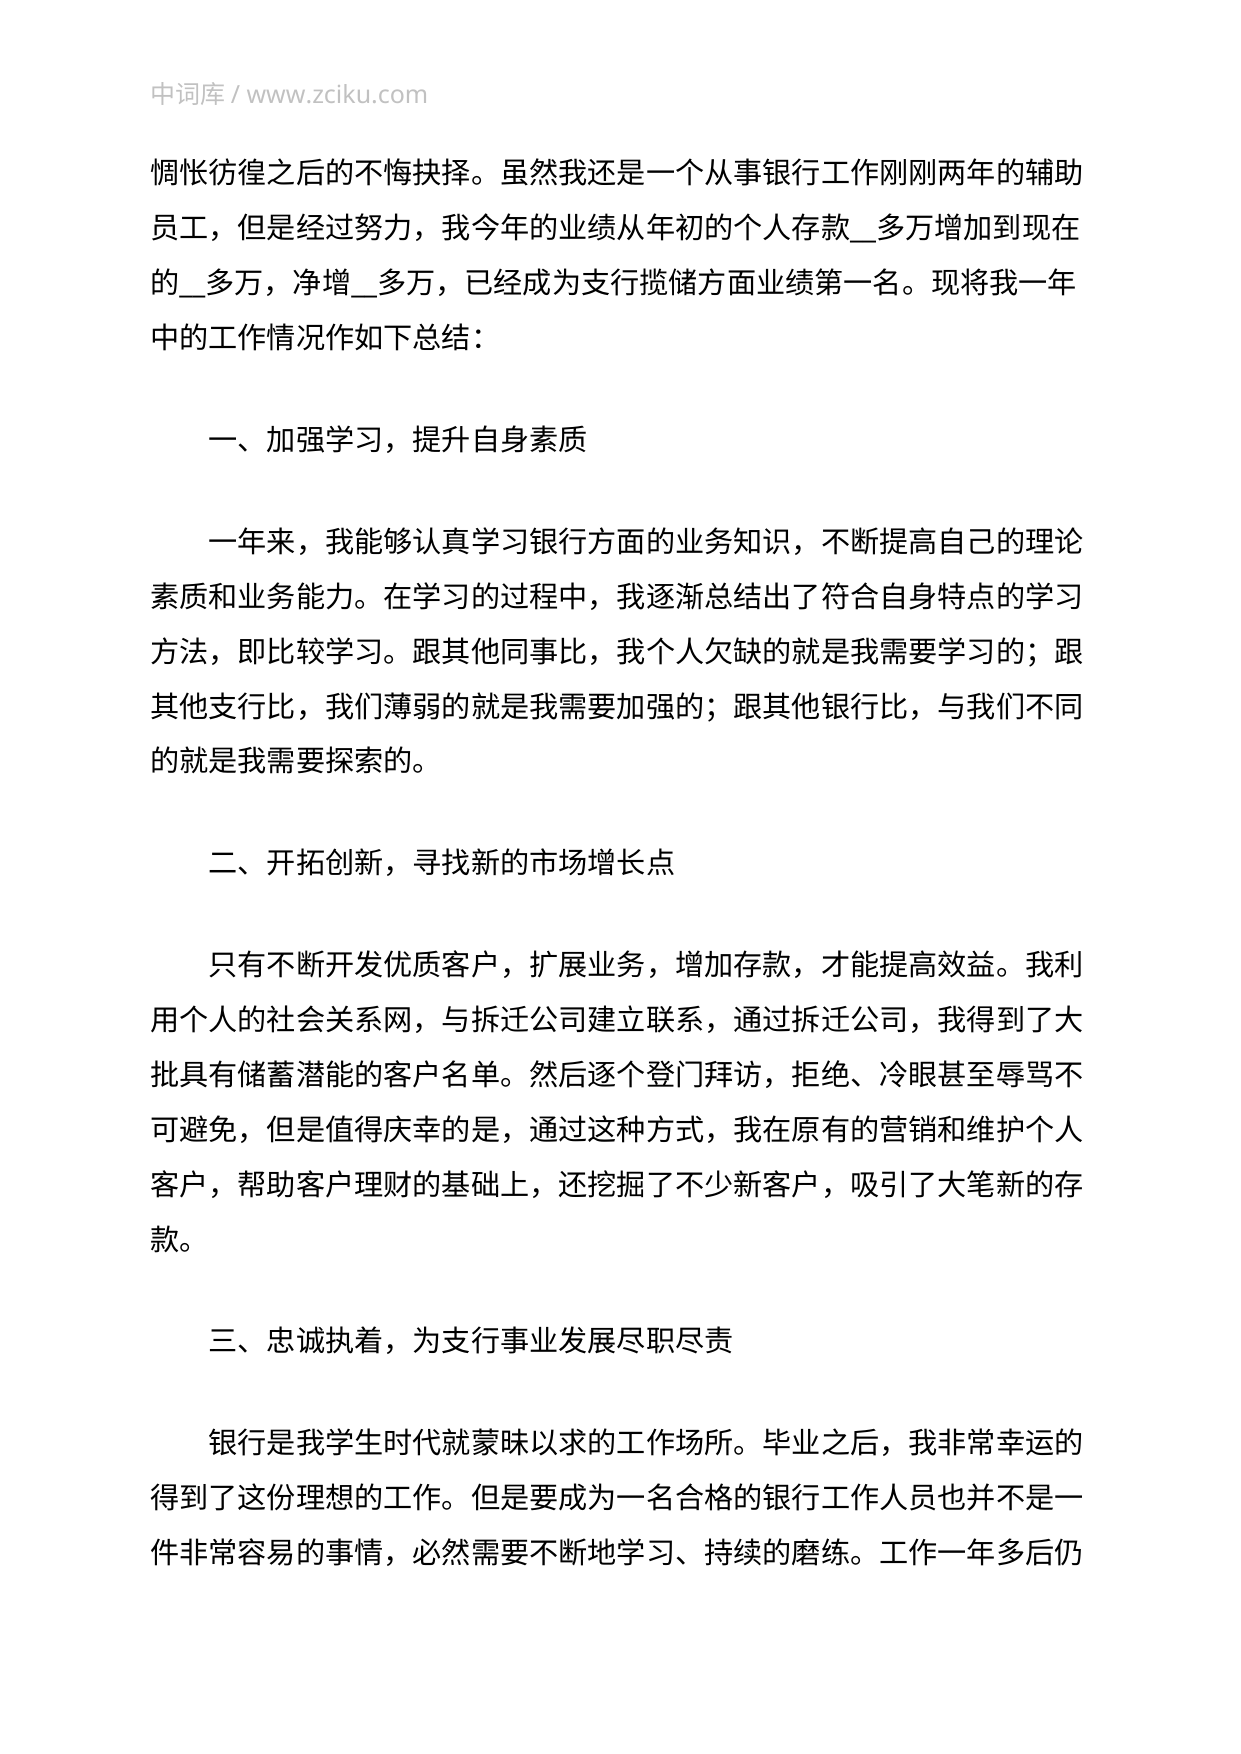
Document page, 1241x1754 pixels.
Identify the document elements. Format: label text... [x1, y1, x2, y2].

text 只有不断开发优质客户，扩展业务，增加存款，才能提高效益。我利用个人的社会关系网，与拆迁公司建立联系，通过拆迁公司，我得到了大批具有储蓄潜能的客户名单。然后逐个登门拜访，拒绝、冷眼甚至辱骂不可避免，但是值得庆幸的是，通过这种方式，我在原有的营销和维护个人客户，帮助客户理财的基础上，还挖掘了不少新客户，吸引了大笔新的存款。 [150, 942, 1090, 1258]
text 三、忠诚执着，为支行事业发展尽职尽责 [150, 1318, 1090, 1360]
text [150, 150, 1090, 357]
text 一、加强学习，提升自身素质 [150, 417, 1090, 459]
text 二、开拓创新，寻找新的市场增长点 [150, 840, 1090, 882]
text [150, 1419, 1090, 1572]
text 一年来，我能够认真学习银行方面的业务知识，不断提高自己的理论素质和业务能力。在学习的过程中，我逐渐总结出了符合自身特点的学习方法，即比较学习。跟其他同事比，我个人欠缺的就是我需要学习的；跟其他支行比，我们薄弱的就是我需要加强的；跟其他银行比，与我们不同的就是我需要探索的。 [150, 518, 1090, 780]
